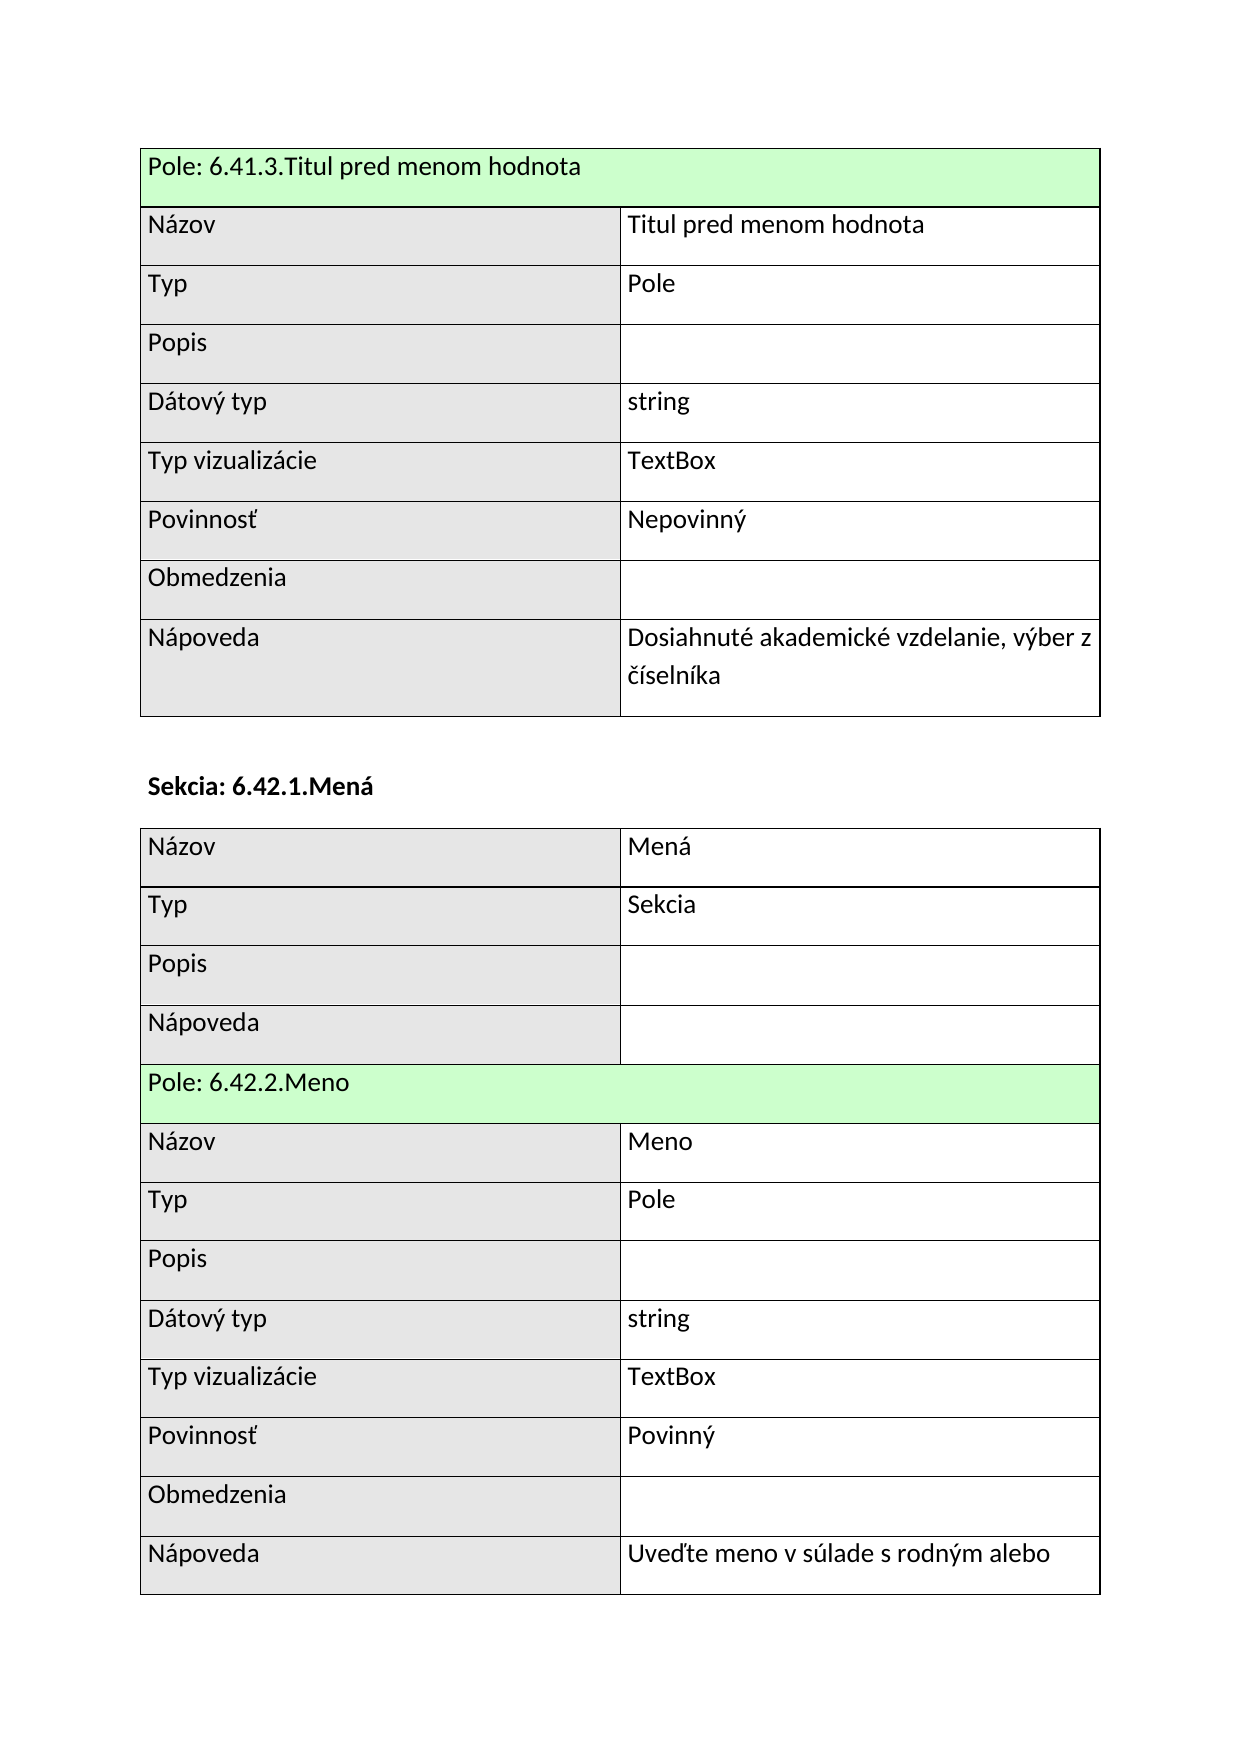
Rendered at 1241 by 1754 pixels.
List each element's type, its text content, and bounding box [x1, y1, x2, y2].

table_cell Nápoveda [141, 1006, 620, 1064]
table_cell Obmedzenia [141, 1477, 620, 1536]
table_cell Obmedzenia [141, 561, 620, 619]
table_cell Názov [141, 1124, 620, 1182]
table_cell [621, 325, 1099, 383]
table_cell string [621, 1301, 1099, 1358]
table_cell string [621, 384, 1099, 442]
table_cell Typ vizualizácie [141, 1360, 620, 1417]
table_cell Názov [141, 208, 620, 265]
table_cell Popis [141, 946, 620, 1004]
table_cell Popis [141, 1241, 620, 1300]
table_cell [621, 1241, 1099, 1300]
table_cell Povinnosť [141, 502, 620, 559]
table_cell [621, 1537, 1099, 1594]
table_header Mená [621, 829, 1099, 886]
table_cell [621, 1006, 1099, 1064]
table_cell [621, 946, 1099, 1004]
table_cell Pole [621, 266, 1099, 324]
table_cell [621, 1477, 1099, 1536]
table_cell Typ [141, 1183, 620, 1240]
table_cell Dátový typ [141, 384, 620, 442]
table_cell Typ vizualizácie [141, 443, 620, 501]
table_cell Typ [141, 888, 620, 945]
table_cell Povinný [621, 1418, 1099, 1476]
table_cell Dosiahnuté akademické vzdelanie, výber z číselníka [621, 620, 1099, 716]
table_cell TextBox [621, 443, 1099, 501]
table_cell Nepovinný [621, 502, 1099, 559]
table_cell TextBox [621, 1360, 1099, 1417]
table_cell Nápoveda [141, 620, 620, 716]
table_header Názov [141, 829, 620, 886]
table_cell Dátový typ [141, 1301, 620, 1358]
table_cell Titul pred menom hodnota [621, 208, 1099, 265]
table_cell [621, 561, 1099, 619]
table_cell Sekcia [621, 888, 1099, 945]
table_cell Popis [141, 325, 620, 383]
table_cell Povinnosť [141, 1418, 620, 1476]
table_cell Meno [621, 1124, 1099, 1182]
table_cell Typ [141, 266, 620, 324]
table_cell Pole: 6.42.2.Meno [141, 1065, 1099, 1123]
table_cell Pole [621, 1183, 1099, 1240]
table_cell Nápoveda [141, 1537, 620, 1594]
text Sekcia: 6.42.1.Mená [148, 769, 1093, 802]
table_cell Pole: 6.41.3.Titul pred menom hodnota [141, 149, 1099, 206]
